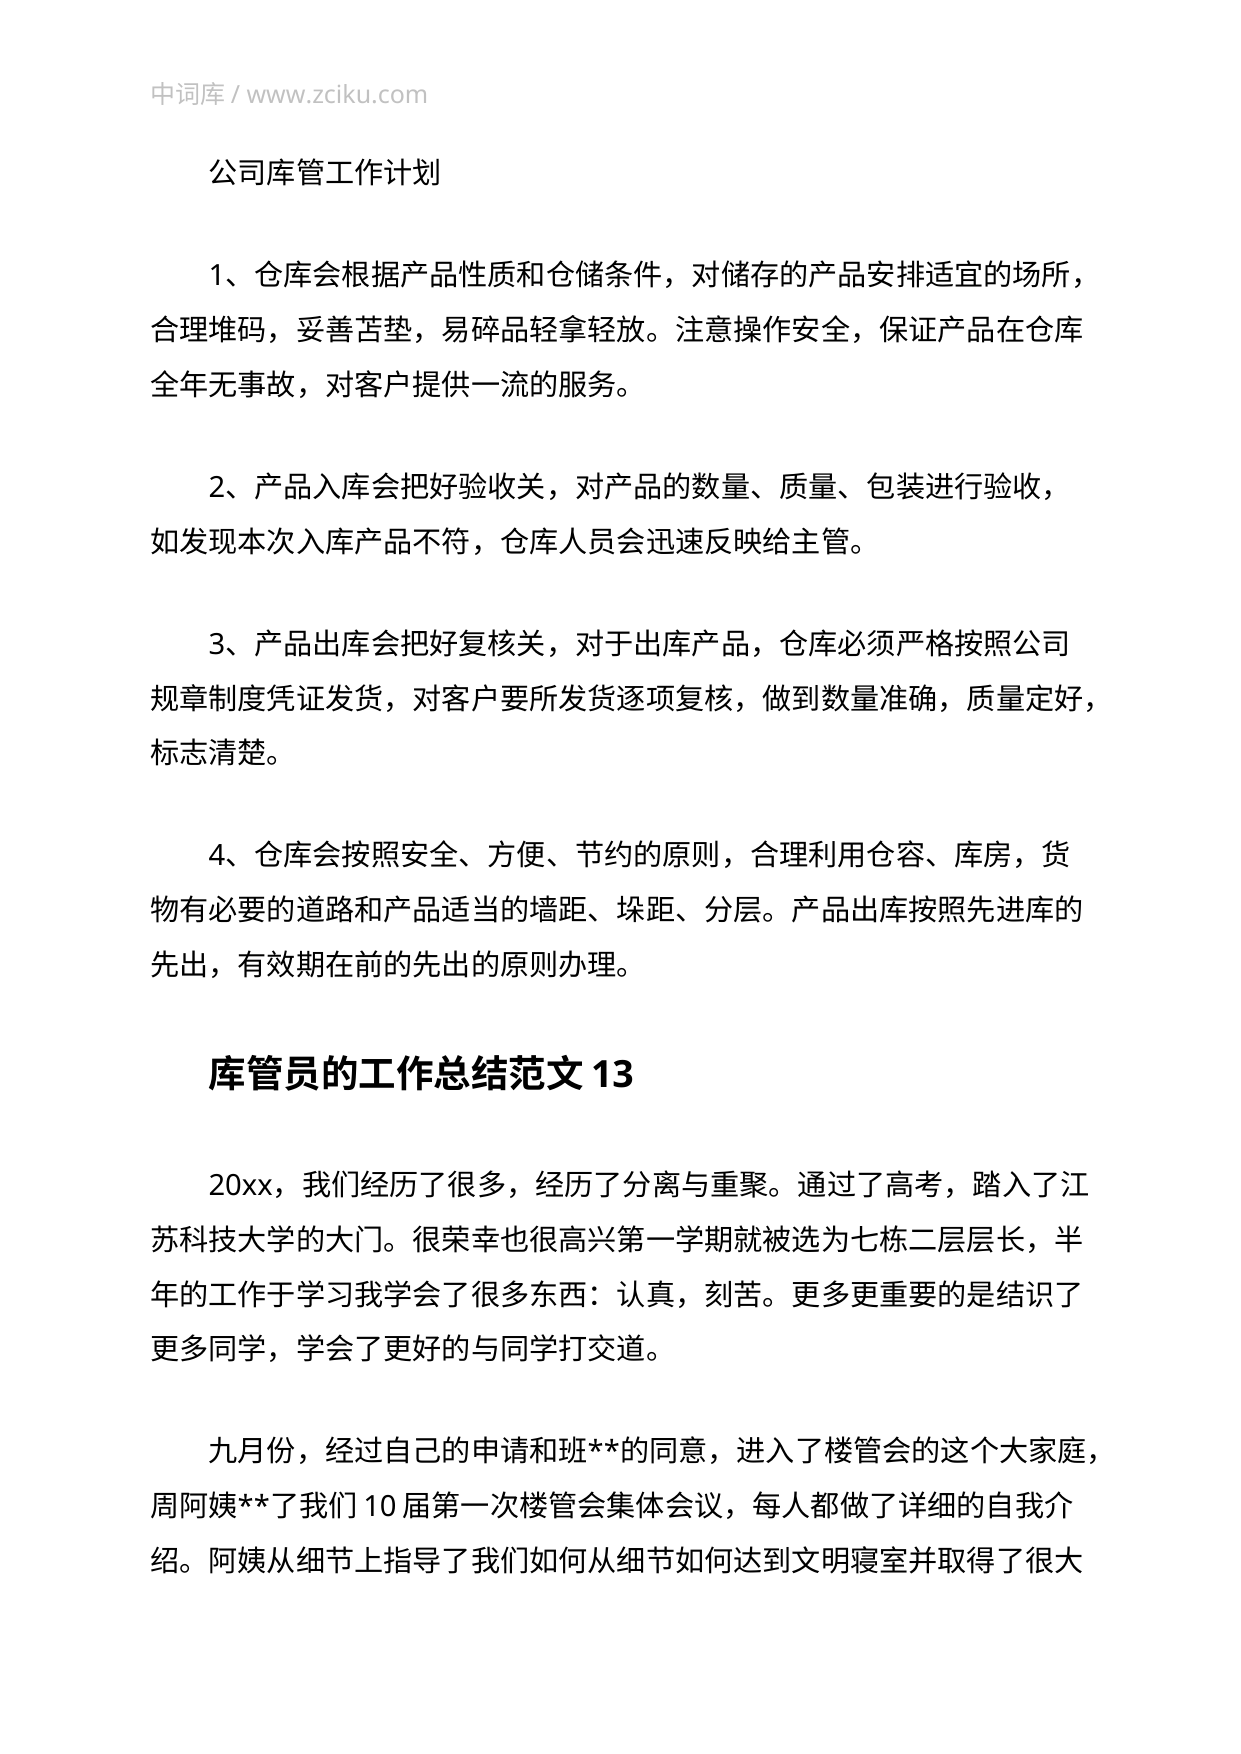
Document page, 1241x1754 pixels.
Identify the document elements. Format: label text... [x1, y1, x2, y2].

text 1、仓库会根据产品性质和仓储条件，对储存的产品安排适宜的场所，合理堆码，妥善苫垫，易碎品轻拿轻放。注意操作安全，保证产品在仓库全年无事故，对客户提供一流的服务。 [150, 252, 1090, 404]
text 2、产品入库会把好验收关，对产品的数量、质量、包装进行验收，如发现本次入库产品不符，仓库人员会迅速反映给主管。 [150, 463, 1090, 561]
text 3、产品出库会把好复核关，对于出库产品，仓库必须严格按照公司规章制度凭证发货，对客户要所发货逐项复核，做到数量准确，质量定好，标志清楚。 [150, 620, 1090, 772]
text 4、仓库会按照安全、方便、节约的原则，合理利用仓容、库房，货物有必要的道路和产品适当的墙距、垛距、分层。产品出库按照先进库的先出，有效期在前的先出的原则办理。 [150, 832, 1090, 984]
text 库管员的工作总结范文13 [150, 1043, 1090, 1098]
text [150, 1428, 1090, 1580]
text 公司库管工作计划 [150, 150, 1090, 192]
text 20xx，我们经历了很多，经历了分离与重聚。通过了高考，踏入了江苏科技大学的大门。很荣幸也很高兴第一学期就被选为七栋二层层长，半年的工作于学习我学会了很多东西：认真，刻苦。更多更重要的是结识了更多同学，学会了更好的与同学打交道。 [150, 1161, 1090, 1368]
